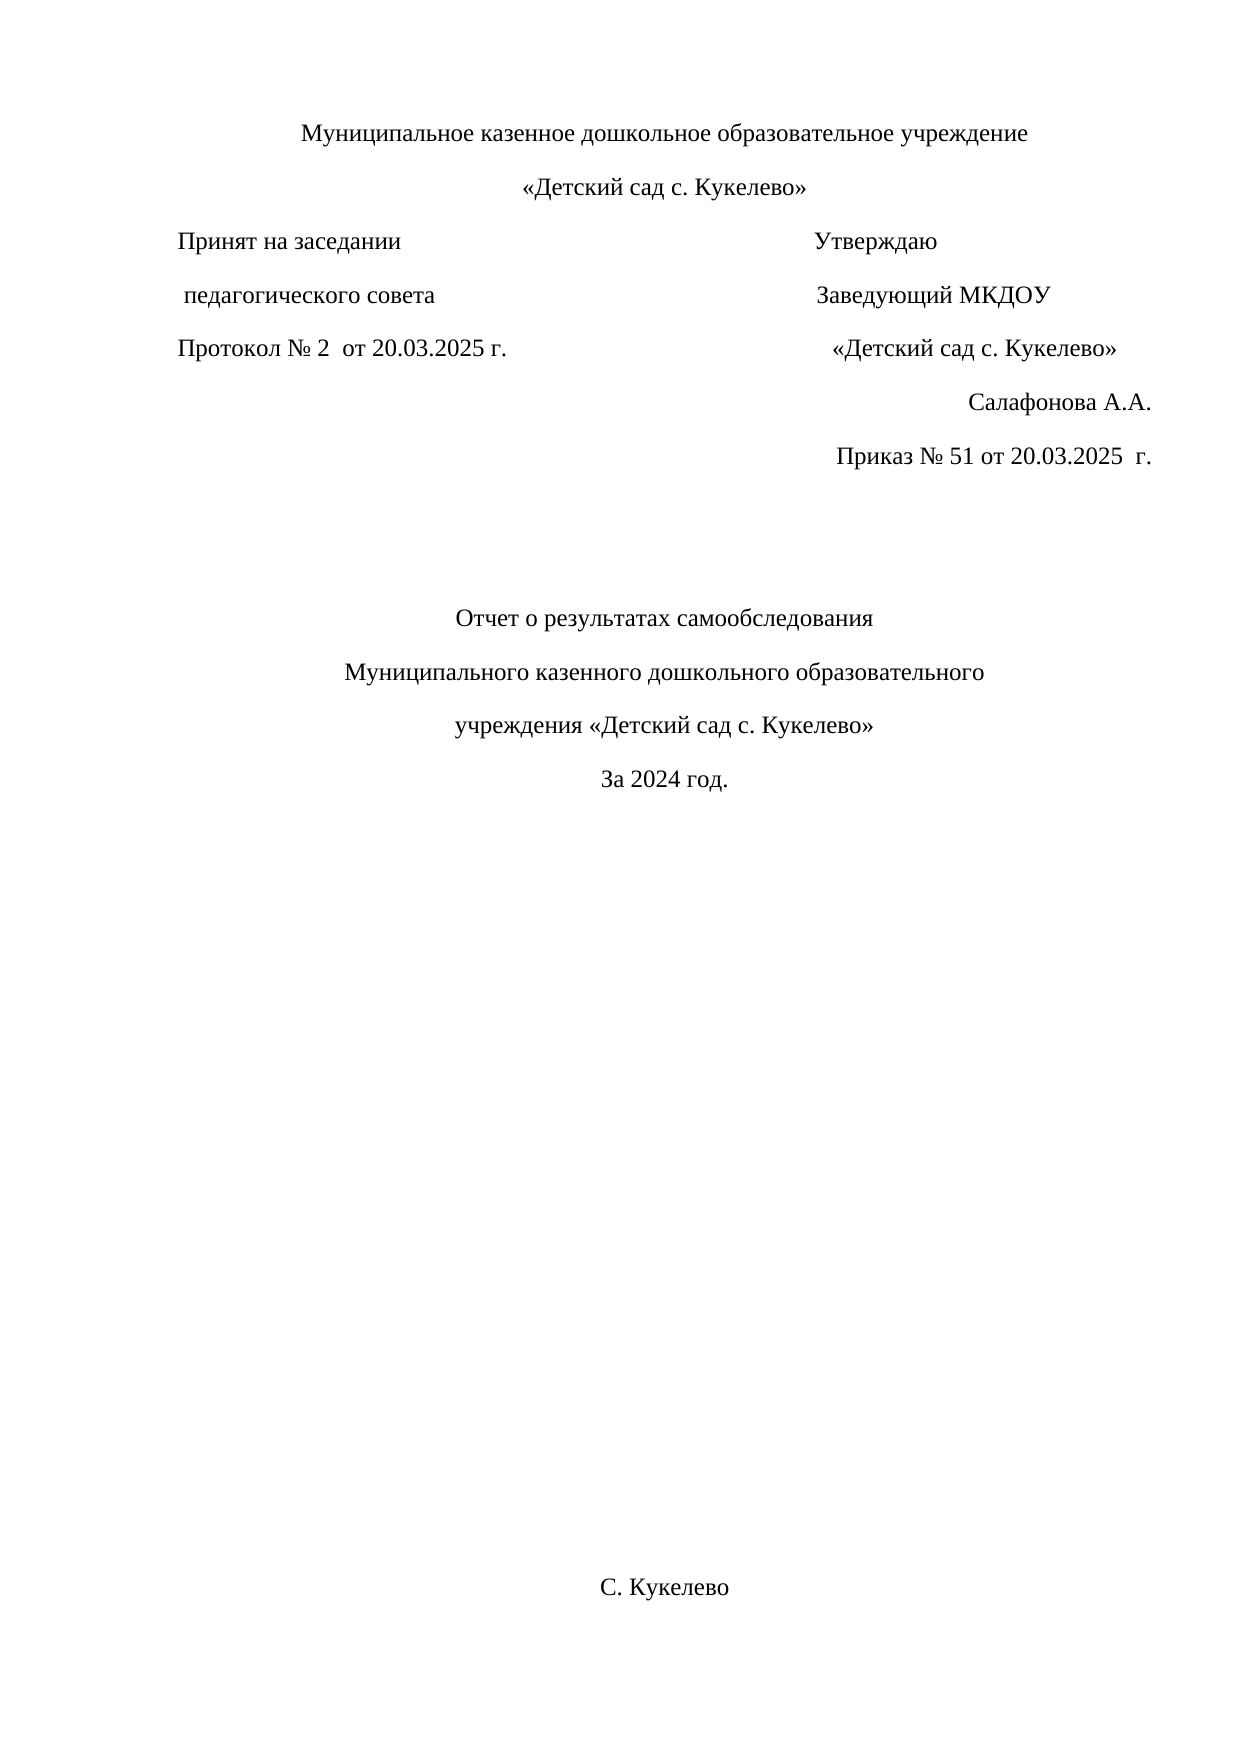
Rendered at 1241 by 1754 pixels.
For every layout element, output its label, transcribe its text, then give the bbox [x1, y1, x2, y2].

text «Детский сад с. Кукелево» [177, 172, 1152, 201]
text педагогического совета Заведующий МКДОУ [177, 280, 1152, 308]
text С. Кукелево [177, 1572, 1152, 1601]
text Отчет о результатах самообследования [177, 603, 1152, 632]
text Салафонова А.А. [177, 387, 1152, 416]
text Муниципального казенного дошкольного образовательного [177, 657, 1152, 685]
text учреждения «Детский сад с. Кукелево» [177, 711, 1152, 739]
text Протокол № 2 от 20.03.2025 г. «Детский сад с. Кукелево» [177, 333, 1152, 362]
text Муниципальное казенное дошкольное образовательное учреждение [177, 118, 1152, 147]
text За 2024 год. [177, 764, 1152, 793]
text Приказ № 51 от 20.03.2025 г. [177, 441, 1152, 470]
text Принят на заседании Утверждаю [177, 226, 1152, 254]
